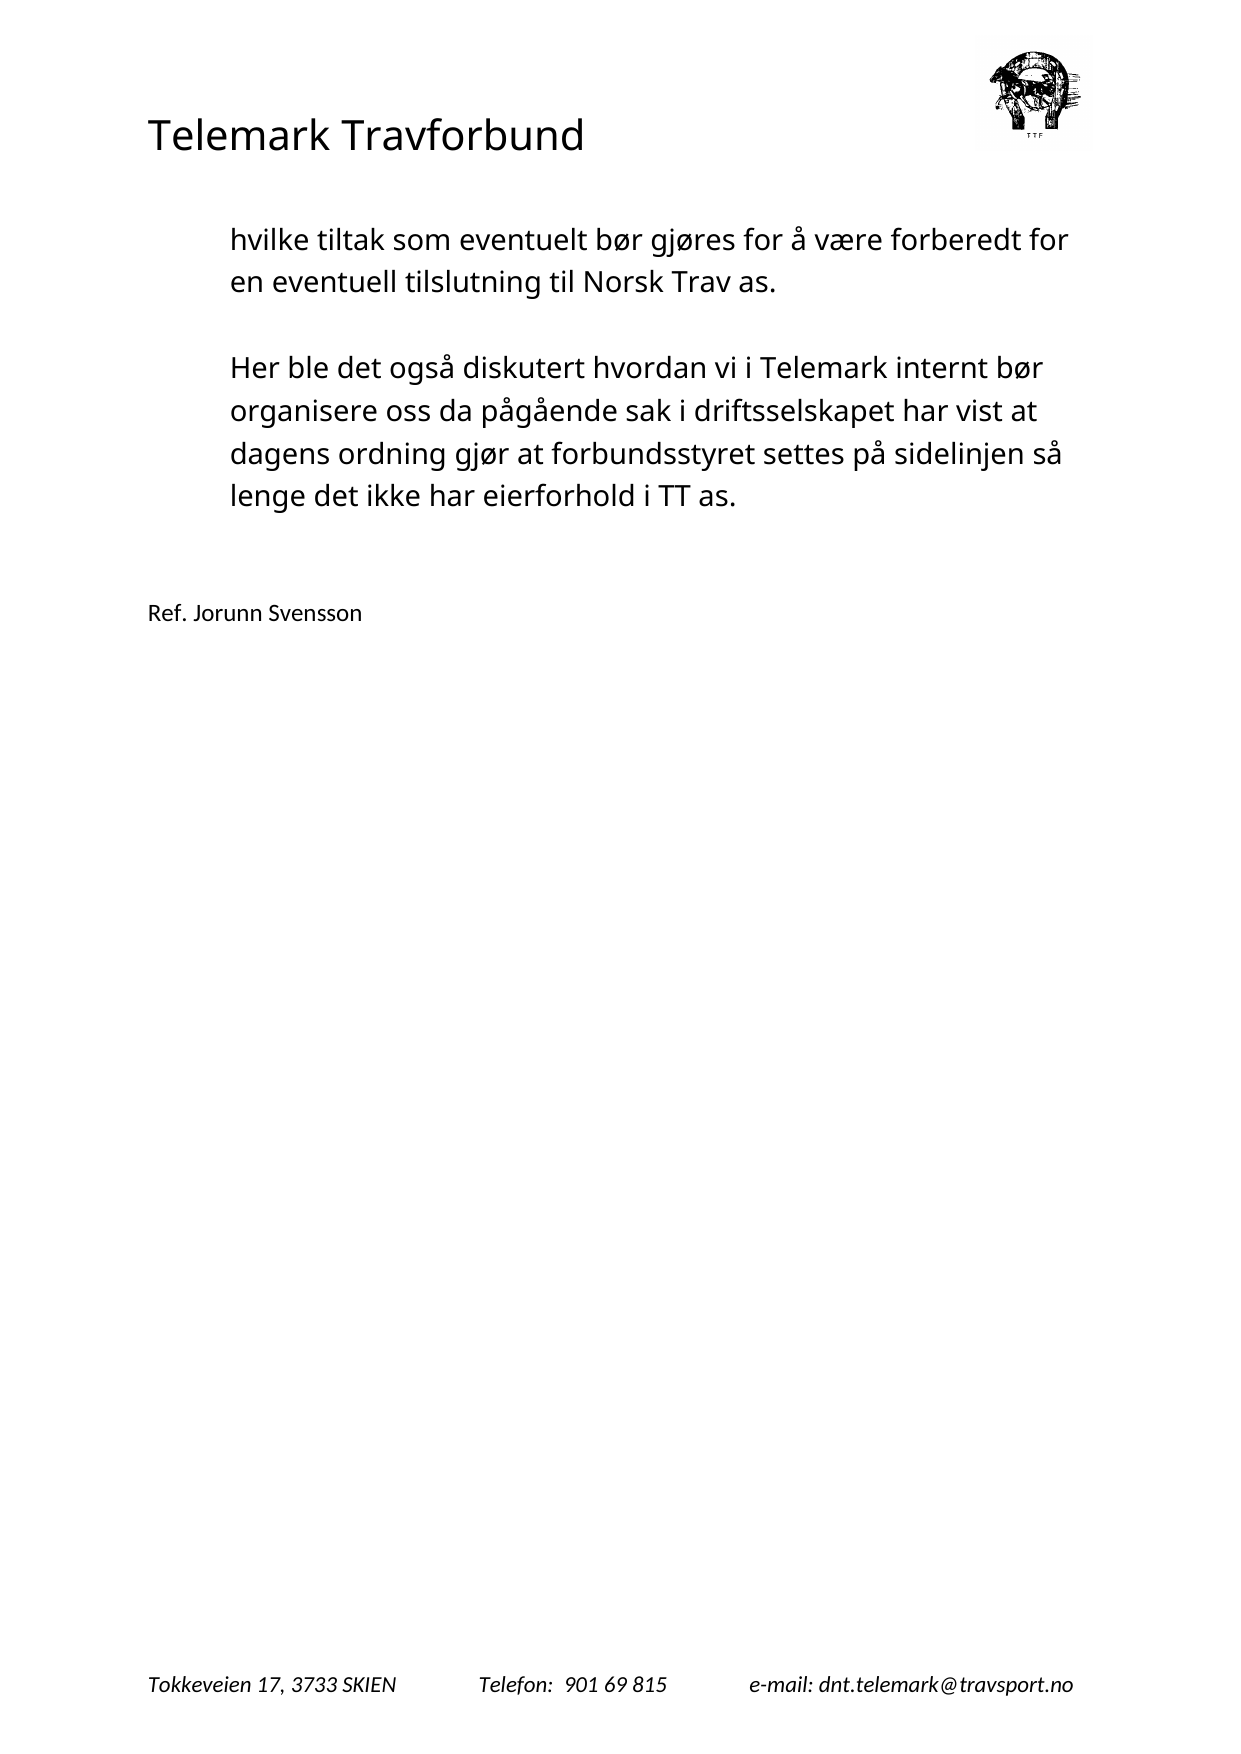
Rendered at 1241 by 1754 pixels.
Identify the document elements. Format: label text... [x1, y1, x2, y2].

list Her ble det også diskutert hvordan vi i Telemark internt bør organisere oss da pågående sak i driftsselskapet har vist at dagens ordning gjør at forbundsstyret settes på sidelinjen så lenge det ikke har eierforhold i TT as. [229, 347, 1093, 515]
text Ref. Jorunn Svensson [148, 597, 1093, 627]
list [229, 219, 1093, 301]
